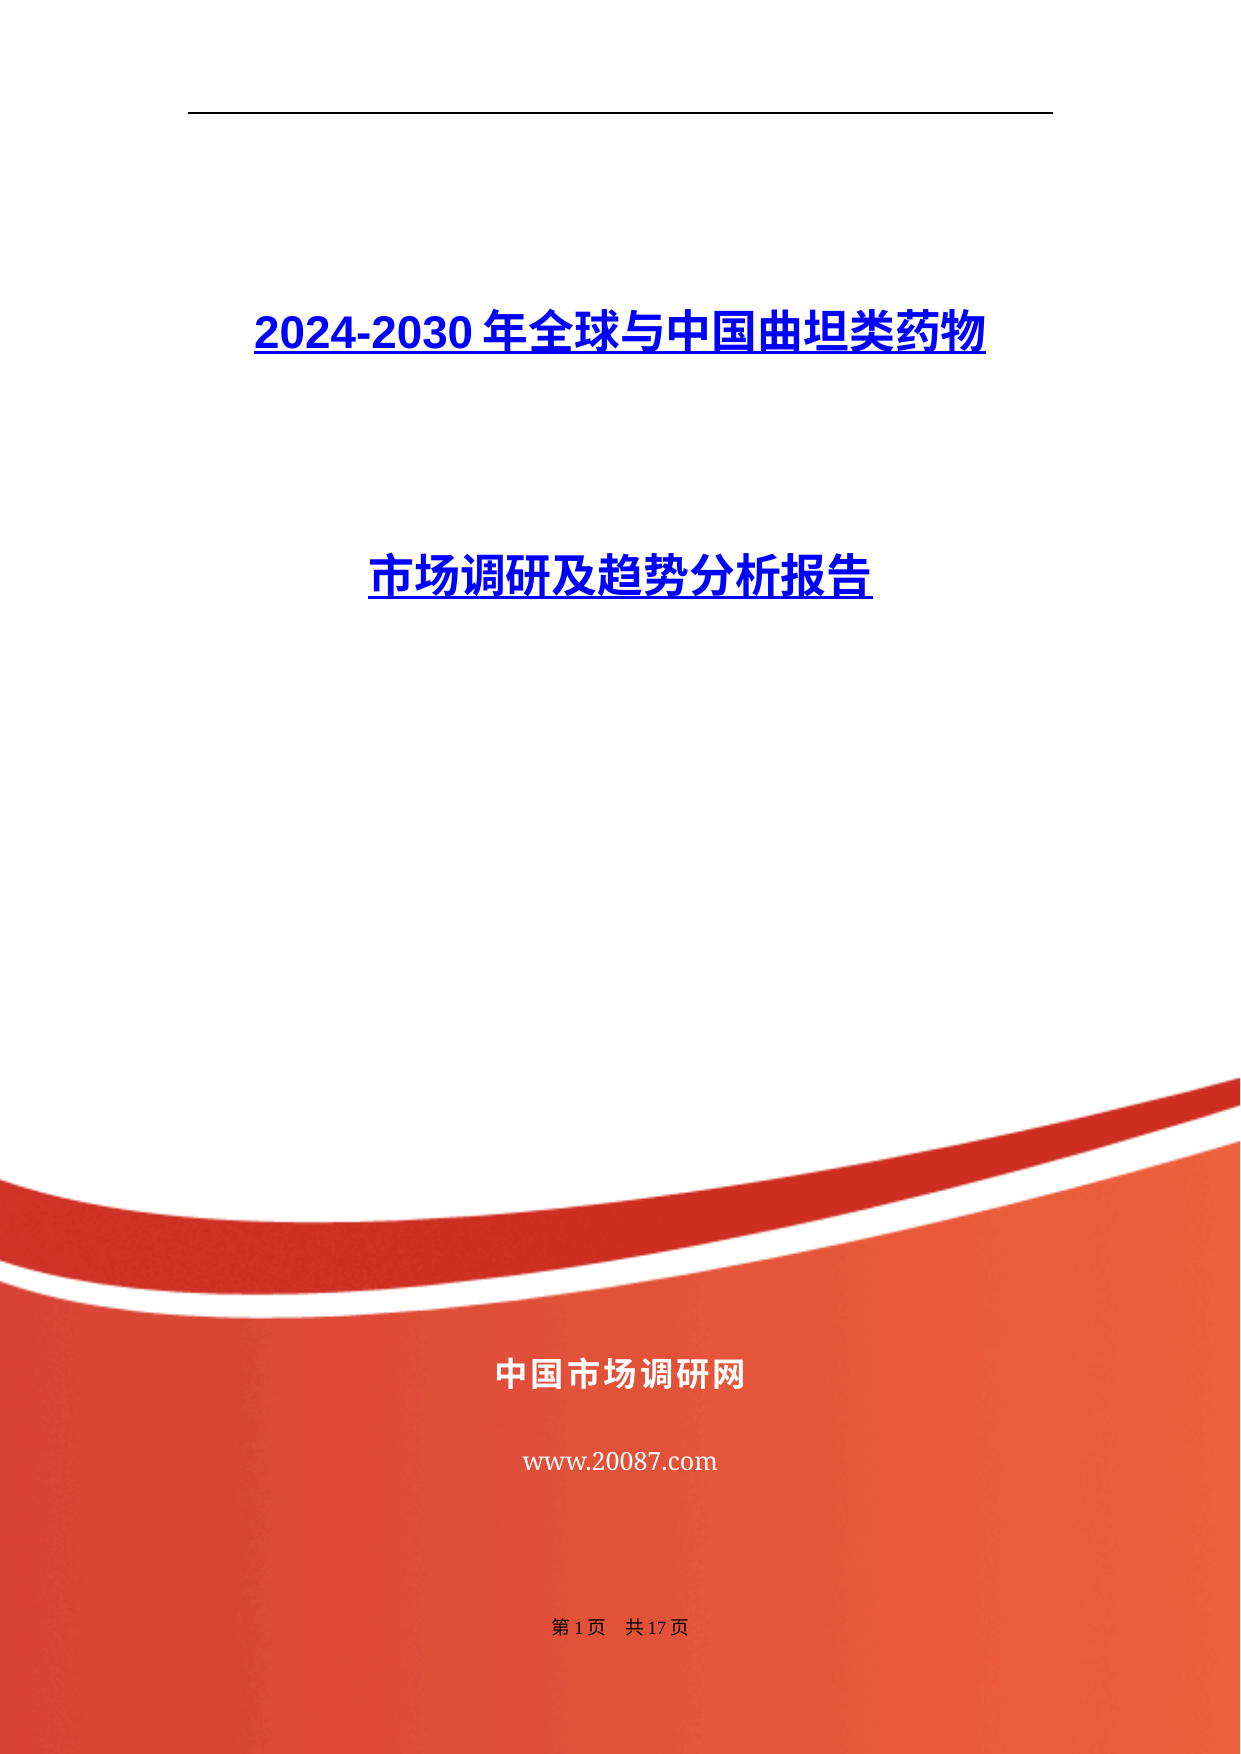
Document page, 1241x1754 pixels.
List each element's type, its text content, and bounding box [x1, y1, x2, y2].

text www.20087.com [187, 1428, 1053, 1493]
table_header 2024-2030年全球与中国曲坦类药物市场调研及趋势分析报告 [188, 207, 1053, 773]
picture [0, 1006, 1241, 1754]
subtitle 中国市场调研网 [187, 1339, 1053, 1404]
